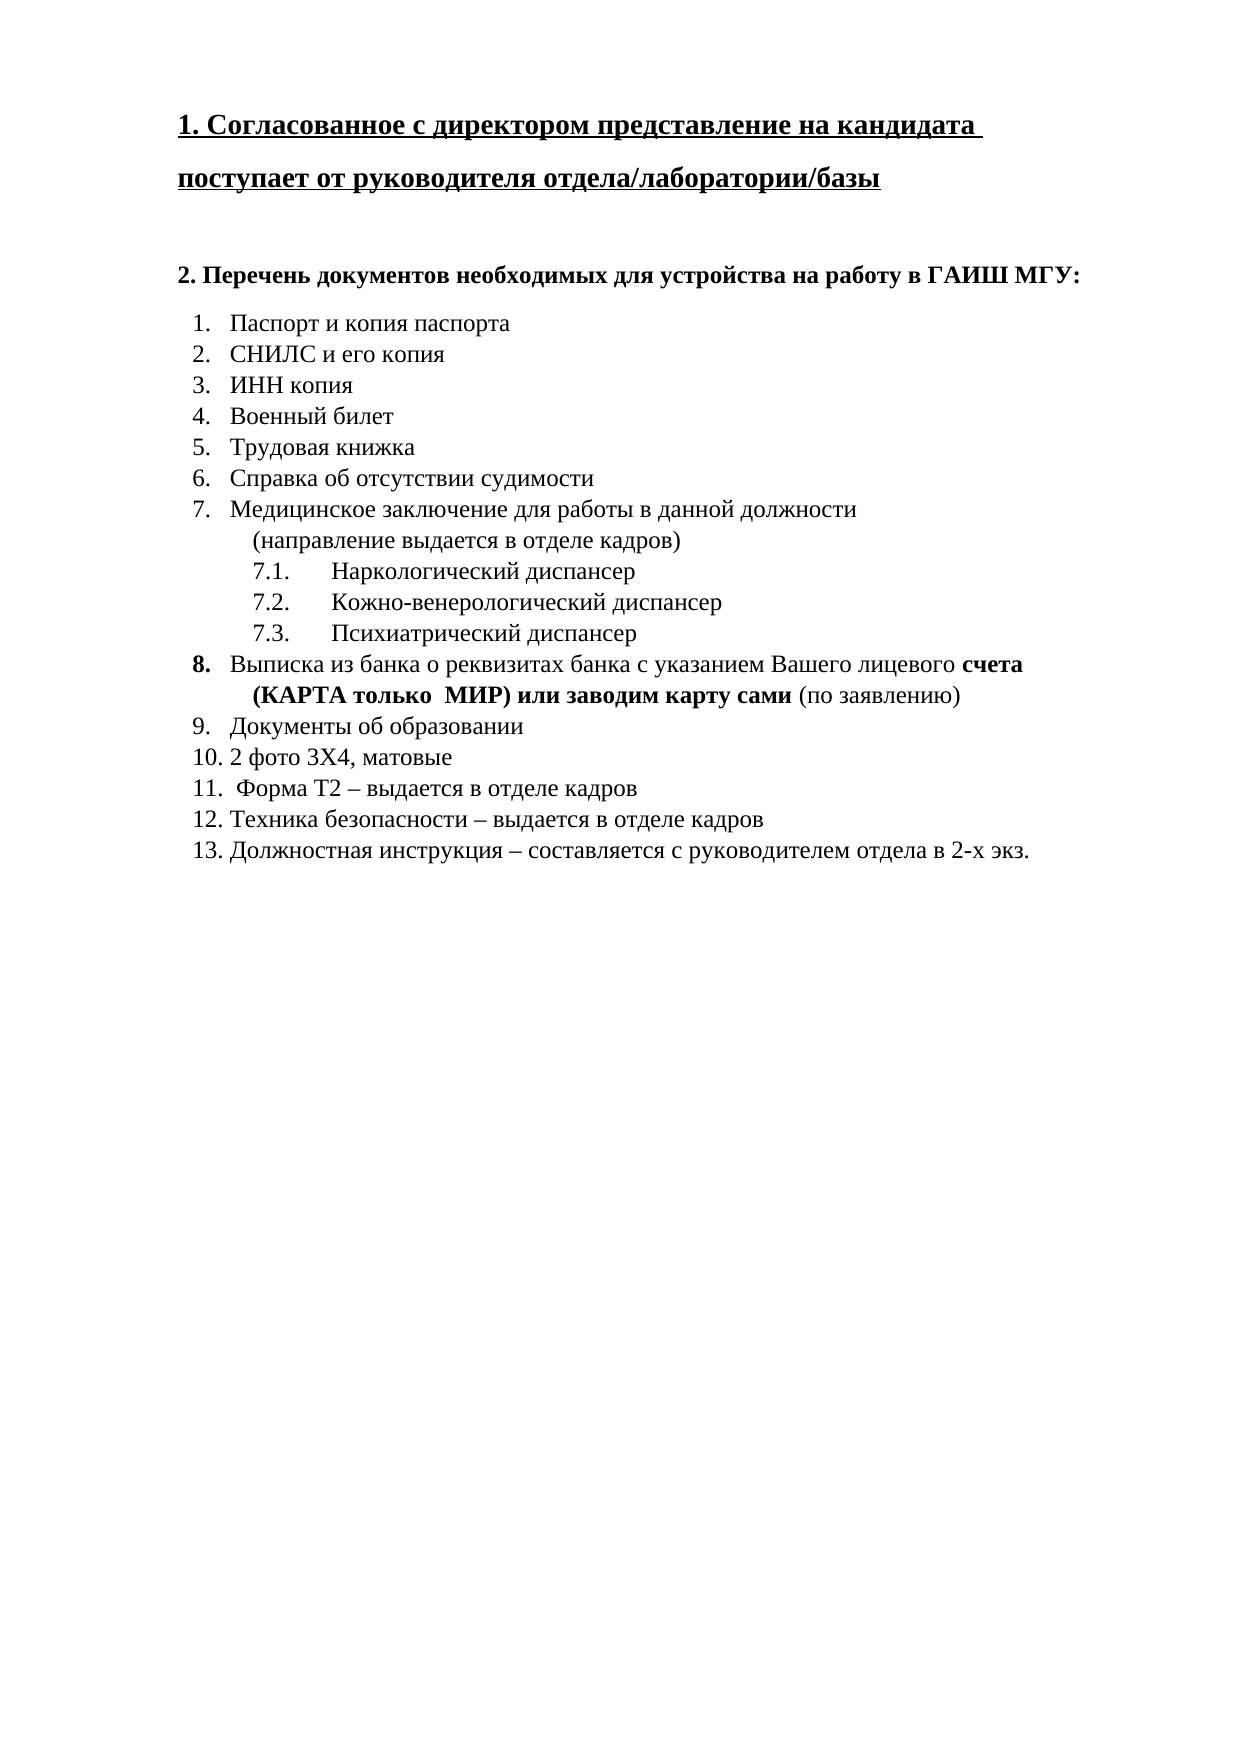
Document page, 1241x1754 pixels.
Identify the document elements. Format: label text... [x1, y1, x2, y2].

list Документы об образовании [192, 711, 1152, 740]
list Психиатрический диспансер [252, 618, 1152, 647]
list Техника безопасности – выдается в отделе кадров [192, 804, 1152, 833]
list Справка об отсутствии судимости [192, 463, 1152, 492]
list Форма Т2 – выдается в отделе кадров [192, 773, 1152, 802]
list Кожно-венерологический диспансер [252, 587, 1152, 616]
list (направление выдается в отделе кадров) [252, 525, 1152, 554]
list ИНН копия [192, 370, 1152, 399]
text 1. Согласованное с директором представление на кандидата [177, 107, 1152, 140]
text поступает от руководителя отдела/лаборатории/базы [177, 160, 1152, 193]
list Медицинское заключение для работы в данной должности [192, 494, 1152, 523]
list Военный билет [192, 401, 1152, 430]
list Паспорт и копия паспорта [192, 308, 1152, 337]
list СНИЛС и его копия [192, 339, 1152, 368]
list Должностная инструкция – составляется с руководителем отдела в 2-х экз. [192, 836, 1152, 864]
text 2. Перечень документов необходимых для устройства на работу в ГАИШ МГУ: [177, 260, 1152, 289]
list (КАРТА только МИР) или заводим карту сами (по заявлению) [252, 680, 1152, 709]
list Трудовая книжка [192, 432, 1152, 461]
list 2 фото 3Х4, матовые [192, 742, 1152, 771]
list Выписка из банка о реквизитах банка с указанием Вашего лицевого счета [192, 649, 1152, 678]
list Наркологический диспансер [252, 556, 1152, 585]
